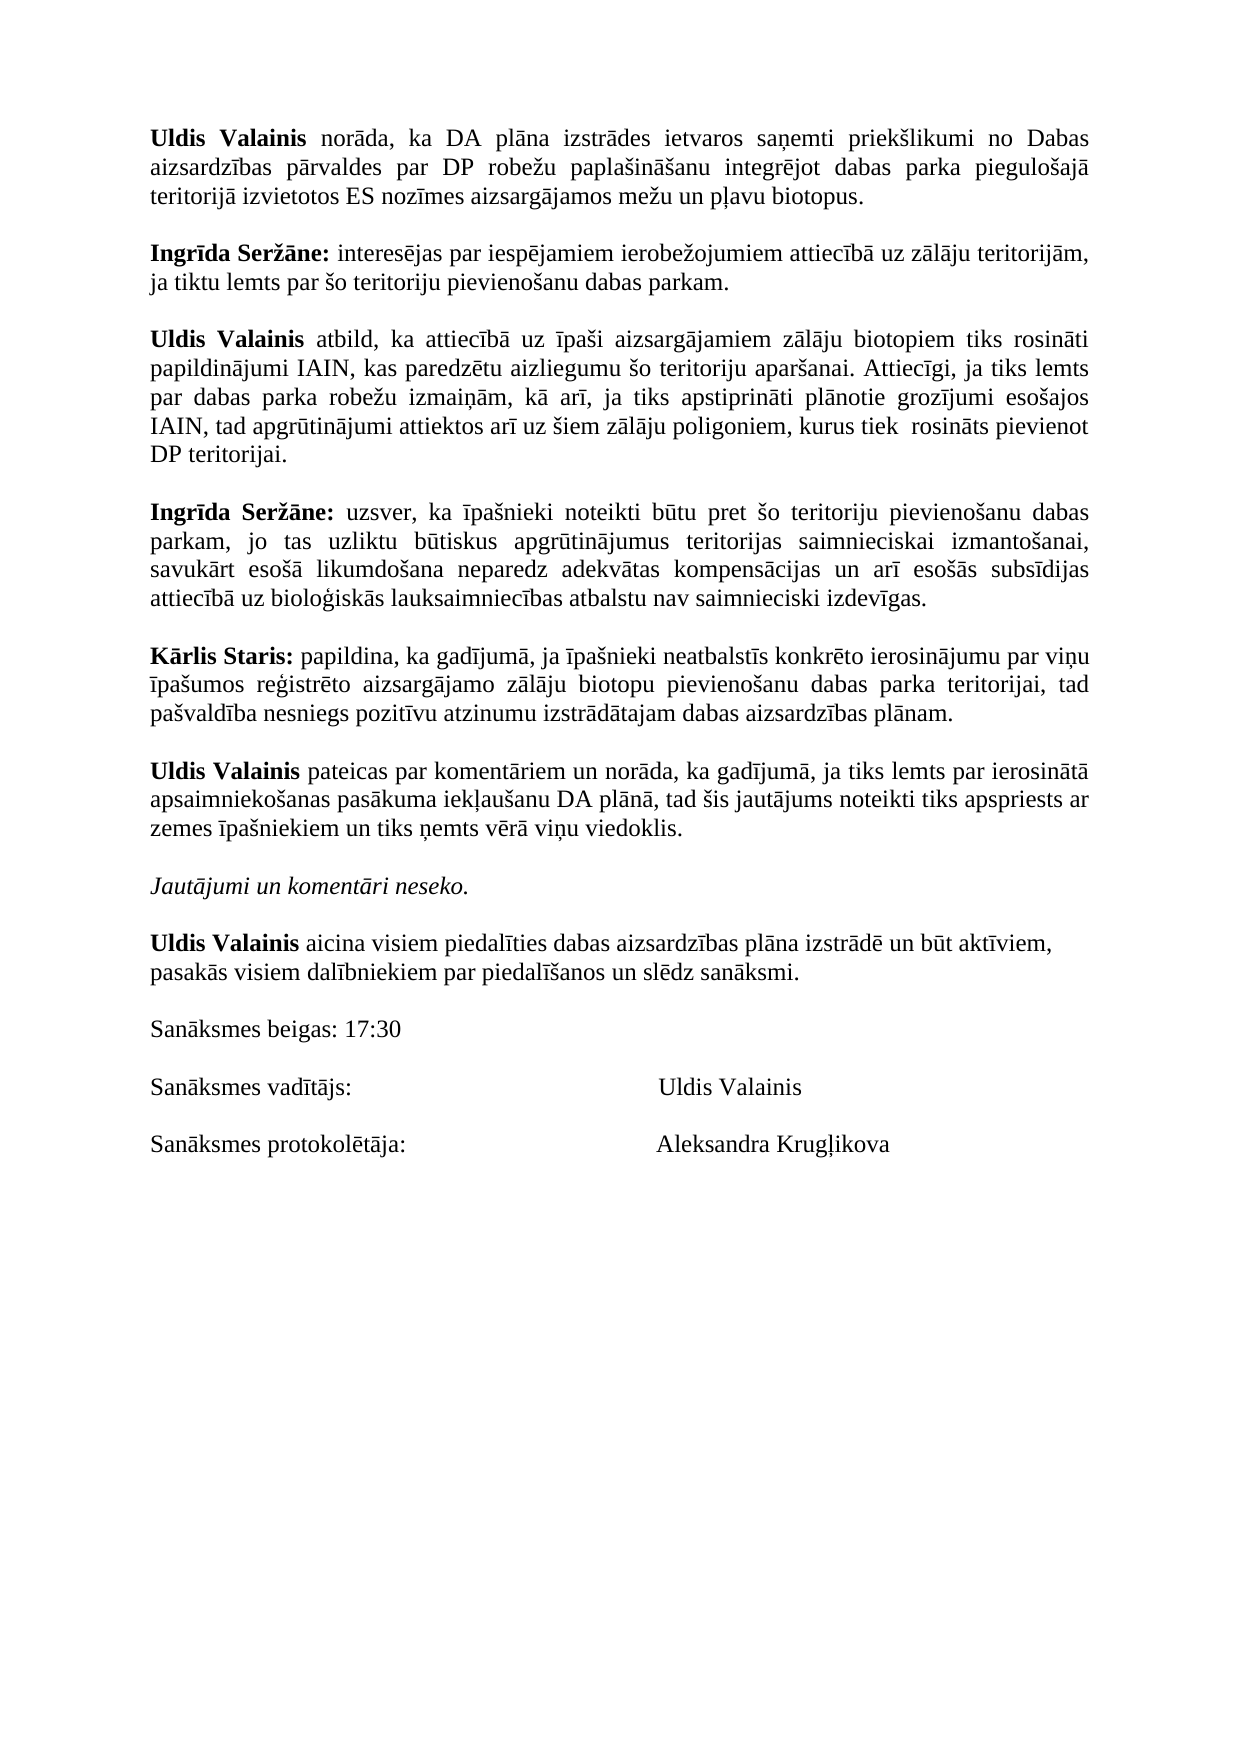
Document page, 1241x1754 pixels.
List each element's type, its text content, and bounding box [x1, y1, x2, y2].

text Uldis Valainis atbild, ka attiecībā uz īpaši aizsargājamiem zālāju biotopiem tiks rosināti papildinājumi IAIN, kas paredzētu aizliegumu šo teritoriju aparšanai. Attiecīgi, ja tiks lemts par dabas parka robežu izmaiņām, kā arī, ja tiks apstiprināti plānotie grozījumi esošajos IAIN, tad apgrūtinājumi attiektos arī uz šiem zālāju poligoniem, kurus tiek rosināts pievienot DP teritorijai. [150, 324, 1090, 468]
text Sanāksmes beigas: 17:30 [150, 1014, 1090, 1043]
text Sanāksmes vadītājs: Uldis Valainis [150, 1072, 1090, 1101]
text Uldis Valainis aicina visiem piedalīties dabas aizsardzības plāna izstrādē un būt aktīviem, pasakās visiem dalībniekiem par piedalīšanos un slēdz sanāksmi. [150, 928, 1090, 986]
text Kārlis Staris: papildina, ka gadījumā, ja īpašnieki neatbalstīs konkrēto ierosinājumu par viņu īpašumos reģistrēto aizsargājamo zālāju biotopu pievienošanu dabas parka teritorijai, tad pašvaldība nesniegs pozitīvu atzinumu izstrādātajam dabas aizsardzības plānam. [150, 641, 1090, 727]
text Uldis Valainis norāda, ka DA plāna izstrādes ietvaros saņemti priekšlikumi no Dabas aizsardzības pārvaldes par DP robežu paplašināšanu integrējot dabas parka piegulošajā teritorijā izvietotos ES nozīmes aizsargājamos mežu un pļavu biotopus. [150, 123, 1090, 209]
text Ingrīda Seržāne: uzsver, ka īpašnieki noteikti būtu pret šo teritoriju pievienošanu dabas parkam, jo tas uzliktu būtiskus apgrūtinājumus teritorijas saimnieciskai izmantošanai, savukārt esošā likumdošana neparedz adekvātas kompensācijas un arī esošās subsīdijas attiecībā uz bioloģiskās lauksaimniecības atbalstu nav saimnieciski izdevīgas. [150, 497, 1090, 612]
text Jautājumi un komentāri neseko. [150, 871, 1090, 899]
text Sanāksmes protokolētāja: Aleksandra Krugļikova [150, 1129, 1090, 1158]
text Ingrīda Seržāne: interesējas par iespējamiem ierobežojumiem attiecībā uz zālāju teritorijām, ja tiktu lemts par šo teritoriju pievienošanu dabas parkam. [150, 238, 1090, 296]
text Uldis Valainis pateicas par komentāriem un norāda, ka gadījumā, ja tiks lemts par ierosinātā apsaimniekošanas pasākuma iekļaušanu DA plānā, tad šis jautājums noteikti tiks apspriests ar zemes īpašniekiem un tiks ņemts vērā viņu viedoklis. [150, 756, 1090, 842]
